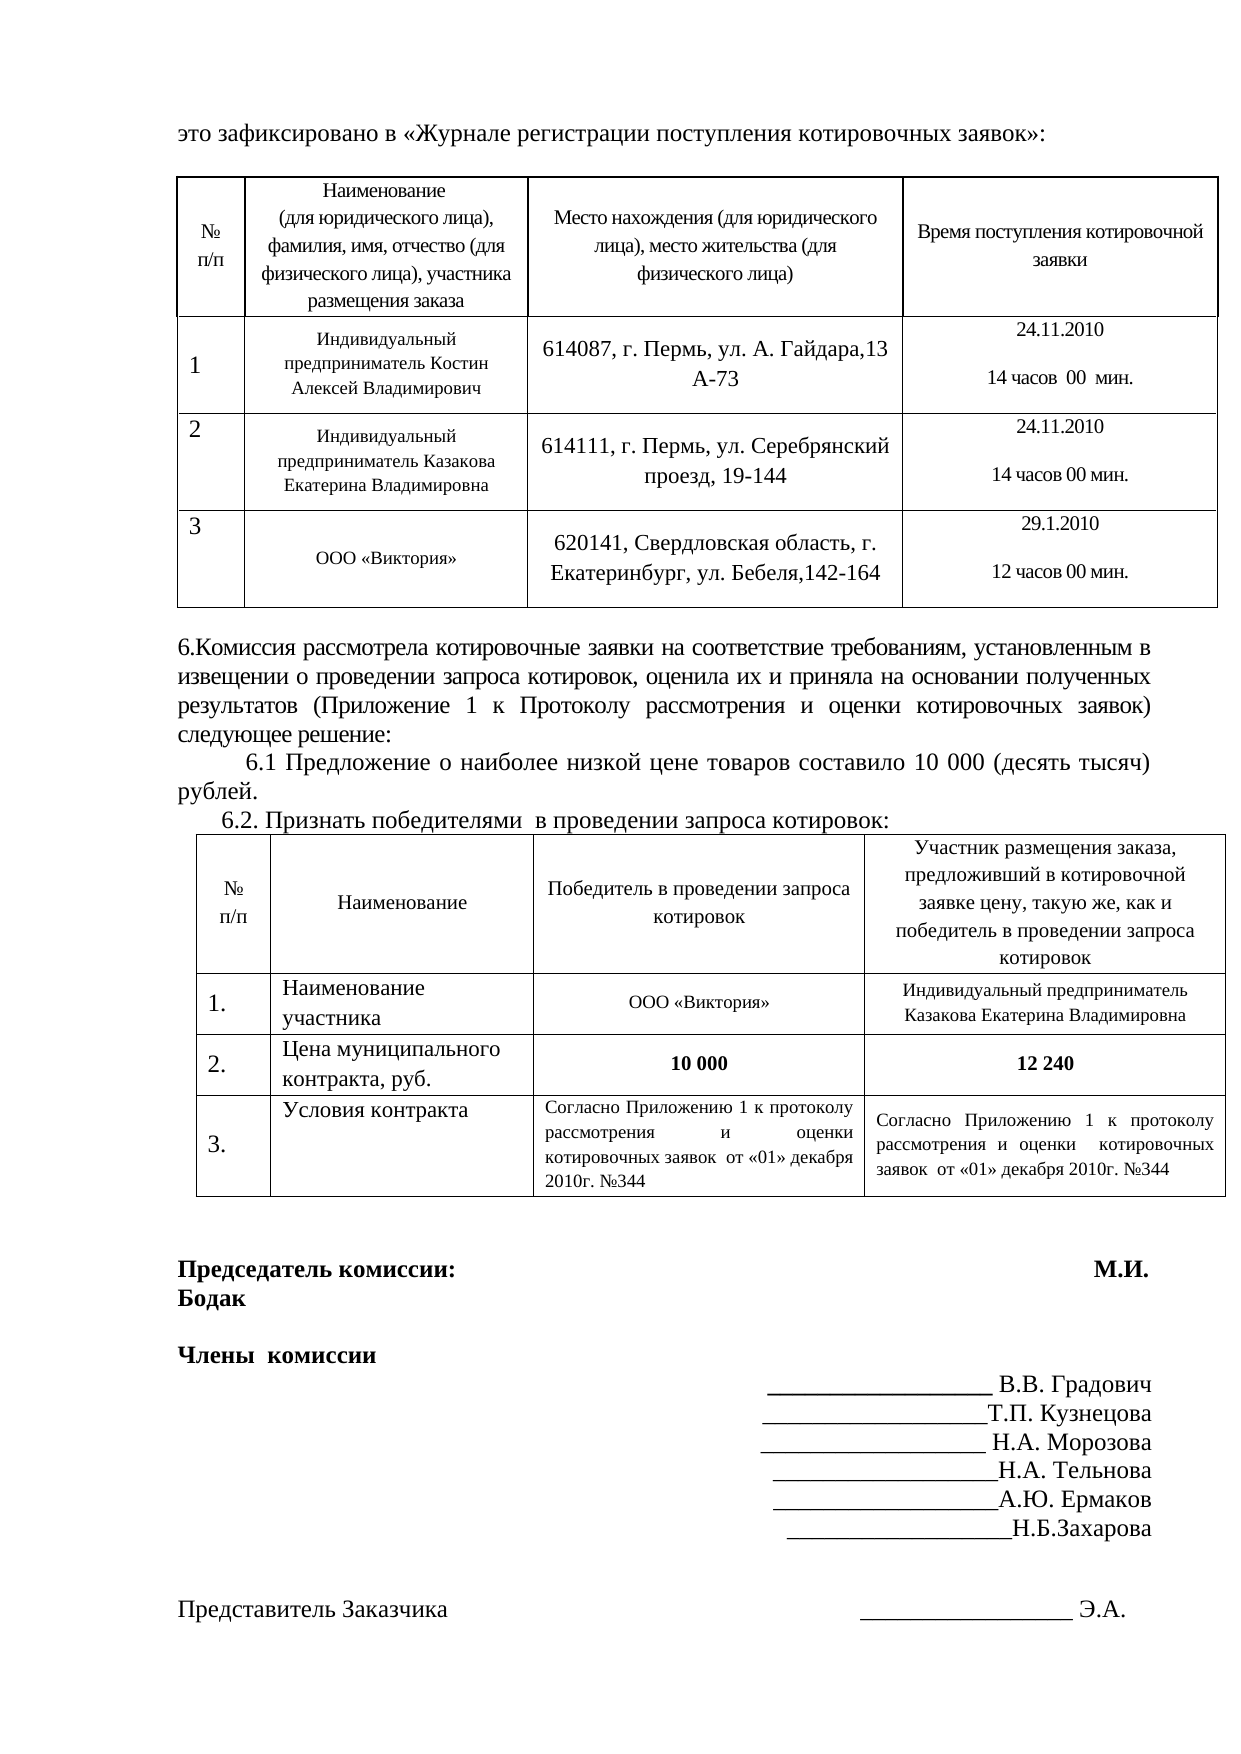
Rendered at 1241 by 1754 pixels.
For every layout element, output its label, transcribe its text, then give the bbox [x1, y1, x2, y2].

table_cell 2 [178, 414, 244, 510]
table_cell 24.11.2010 14 часов 00 мин. [903, 316, 1217, 413]
text __________________Н.А. Тельнова [177, 1455, 1152, 1484]
table_cell Согласно Приложению 1 к протоколу рассмотрения и оценки котировочных заявок от «01» декабря 2010г. №344 [534, 1096, 864, 1196]
table_cell 2. [197, 1035, 270, 1095]
table_cell 3. [197, 1096, 270, 1196]
table_cell 1. [197, 974, 270, 1034]
table_cell 3 [178, 511, 244, 607]
table_header Участник размещения заказа, предложивший в котировочной заявке цену, такую же, как и победитель в проведении запроса котировок [865, 835, 1225, 973]
table_cell Согласно Приложению 1 к протоколу рассмотрения и оценки котировочных заявок от «01» декабря 2010г. №344 [865, 1096, 1225, 1196]
table_cell Индивидуальный предприниматель Костин Алексей Владимирович [245, 317, 527, 413]
table_header Наименование (для юридического лица), фамилия, имя, отчество (для физического лица), участника размещения заказа [246, 178, 527, 316]
table_header Время поступления котировочной заявки [904, 178, 1217, 316]
table_cell 614087, г. Пермь, ул. А. Гайдара,13 А-73 [528, 317, 902, 413]
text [177, 118, 1152, 147]
text __________________ В.В. Градович [177, 1369, 1152, 1398]
table_cell 1 [178, 317, 244, 413]
text Члены комиссии [177, 1340, 1152, 1369]
table_cell Наименование участника [271, 974, 533, 1034]
table_cell Индивидуальный предприниматель Казакова Екатерина Владимировна [865, 974, 1225, 1034]
table_cell ООО «Виктория» [534, 974, 864, 1034]
table_cell Цена муниципального контракта, руб. [271, 1035, 533, 1095]
table_header № п/п [178, 178, 244, 316]
table_cell Условия контракта [271, 1096, 533, 1196]
text __________________ Н.А. Морозова [177, 1427, 1152, 1455]
table_cell 29.1.2010 12 часов 00 мин. [903, 510, 1217, 607]
table_header Место нахождения (для юридического лица), место жительства (для физического лица) [529, 178, 902, 316]
text 6.2. Признать победителями в проведении запроса котировок: [177, 805, 1152, 834]
table_header № п/п [197, 835, 270, 973]
text __________________Н.Б.Захарова [177, 1513, 1152, 1542]
table_header Наименование [271, 835, 533, 973]
table_cell 10 000 [534, 1035, 864, 1095]
table_cell 12 240 [865, 1035, 1225, 1095]
table_cell Индивидуальный предприниматель Казакова Екатерина Владимировна [245, 414, 527, 510]
table_cell 614111, г. Пермь, ул. Серебрянский проезд, 19-144 [528, 414, 902, 510]
text __________________Т.П. Кузнецова [177, 1398, 1152, 1427]
table_cell 24.11.2010 14 часов 00 мин. [903, 413, 1217, 510]
table_header Победитель в проведении запроса котировок [534, 835, 864, 973]
table_cell 620141, Свердловская область, г. Екатеринбург, ул. Бебеля,142-164 [528, 511, 902, 607]
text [177, 1594, 1152, 1623]
text Председатель комиссии: М.И. Бодак [177, 1254, 1152, 1312]
table_cell ООО «Виктория» [245, 511, 527, 607]
text 6.1 Предложение о наиболее низкой цене товаров составило 10 000 (десять тысяч) рублей. [177, 747, 1152, 805]
text __________________А.Ю. Ермаков [177, 1484, 1152, 1513]
text 6.Комиссия рассмотрела котировочные заявки на соответствие требованиям, установленным в извещении о проведении запроса котировок, оценила их и приняла на основании полученных результатов (Приложение 1 к Протоколу рассмотрения и оценки котировочных заявок) следующее решение: [177, 632, 1152, 747]
